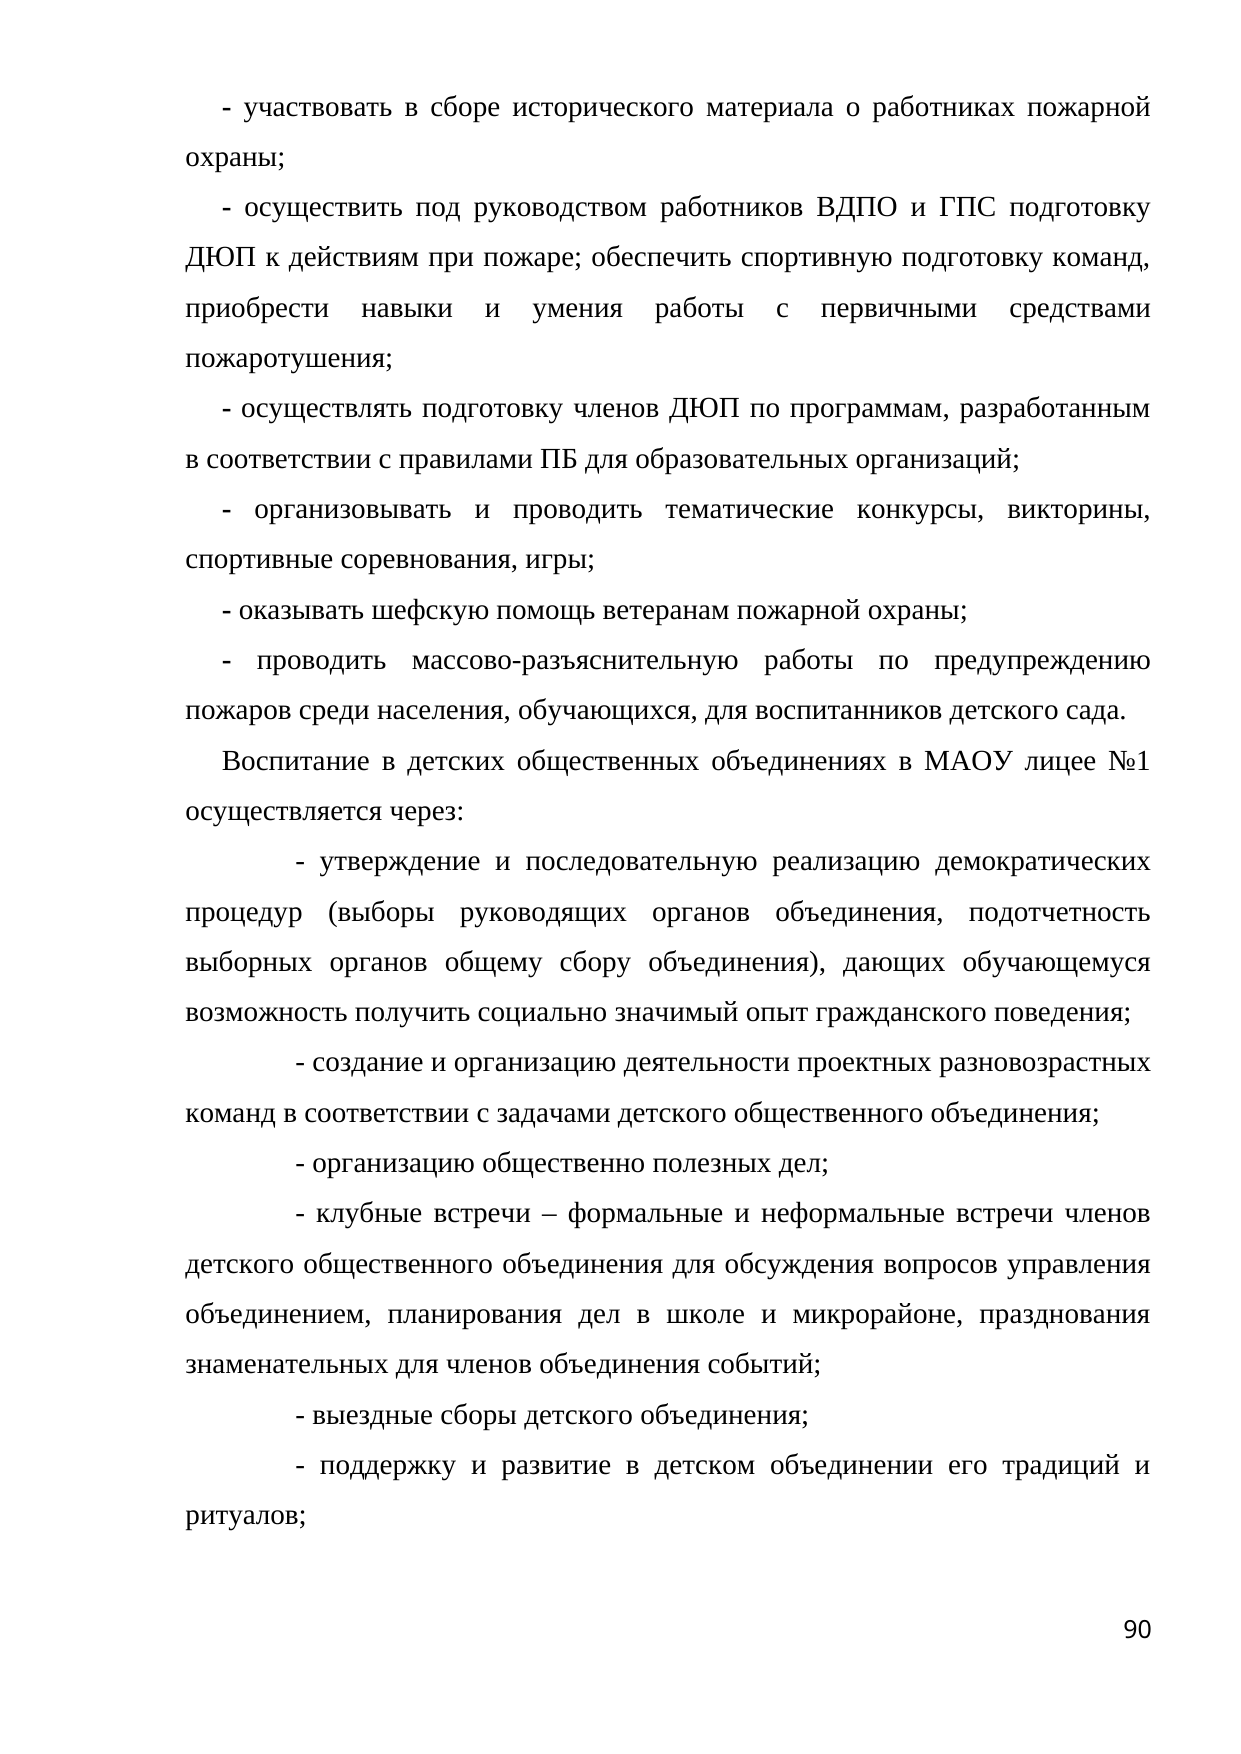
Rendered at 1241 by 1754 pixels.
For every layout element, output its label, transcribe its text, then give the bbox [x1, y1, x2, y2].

text Воспитание в детских общественных объединениях в МАОУ лицее №1 осуществляется через: [185, 743, 1152, 827]
text - создание и организацию деятельности проектных разновозрастных команд в соответствии с задачами детского общественного объединения; [185, 1044, 1152, 1128]
text - участвовать в сборе исторического материала о работниках пожарной охраны; [185, 89, 1152, 172]
text - выездные сборы детского объединения; [185, 1397, 1152, 1430]
text - поддержку и развитие в детском объединении его традиций и ритуалов; [185, 1447, 1152, 1531]
text - осуществлять подготовку членов ДЮП по программам, разработанным в соответствии с правилами ПБ для образовательных организаций; [185, 391, 1152, 474]
text - организацию общественно полезных дел; [185, 1145, 1152, 1179]
text - утверждение и последовательную реализацию демократических процедур (выборы руководящих органов объединения, подотчетность выборных органов общему сбору объединения), дающих обучающемуся возможность получить социально значимый опыт гражданского поведения; [185, 843, 1152, 1028]
text - осуществить под руководством работников ВДПО и ГПС подготовку ДЮП к действиям при пожаре; обеспечить спортивную подготовку команд, приобрести навыки и умения работы с первичными средствами пожаротушения; [185, 189, 1152, 374]
text - проводить массово-разъяснительную работы по предупреждению пожаров среди населения, обучающихся, для воспитанников детского сада. [185, 642, 1152, 726]
text - клубные встречи – формальные и неформальные встречи членов детского общественного объединения для обсуждения вопросов управления объединением, планирования дел в школе и микрорайоне, празднования знаменательных для членов объединения событий; [185, 1196, 1152, 1380]
text - оказывать шефскую помощь ветеранам пожарной охраны; [185, 592, 1152, 625]
text - организовывать и проводить тематические конкурсы, викторины, спортивные соревнования, игры; [185, 491, 1152, 575]
